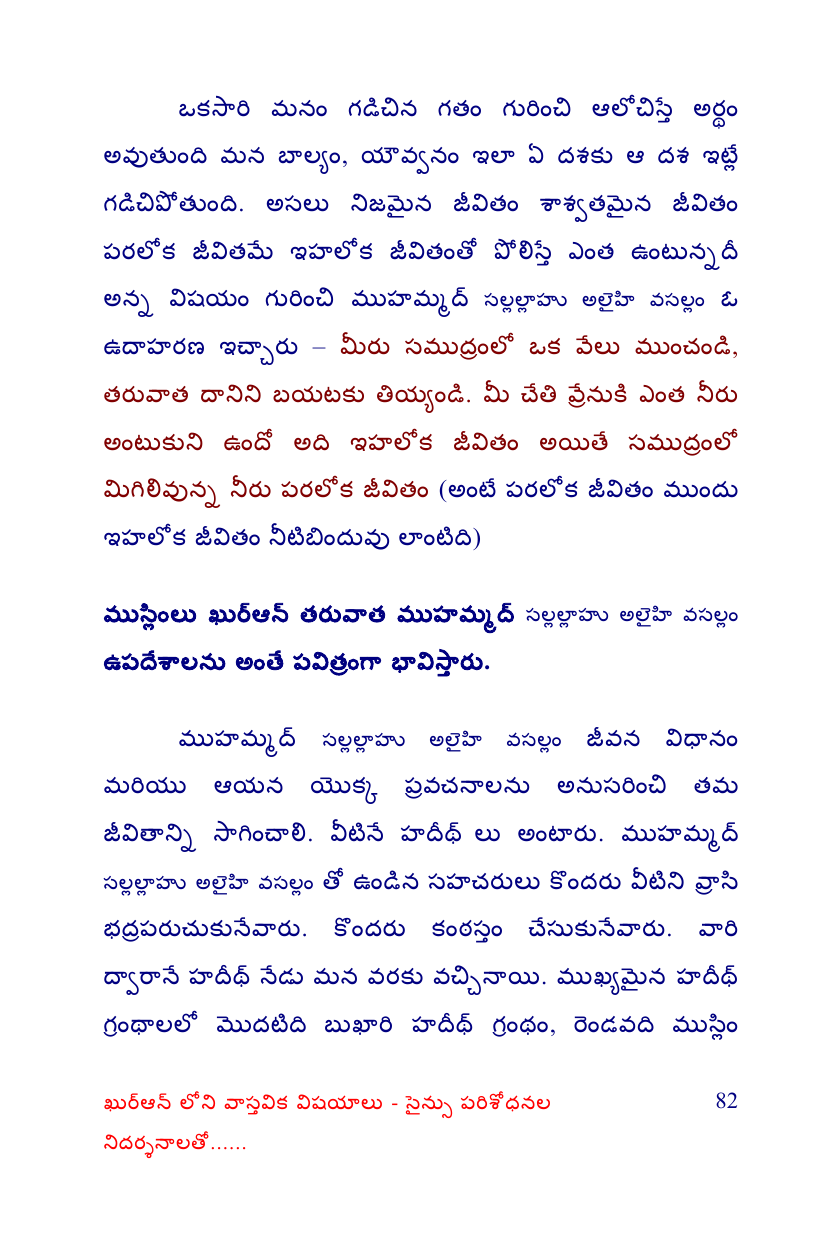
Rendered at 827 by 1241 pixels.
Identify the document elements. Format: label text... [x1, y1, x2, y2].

text ఒకసారి మనం గడిచిన గతం గురించి ఆలోచిస్తే అర్థం అవుతుంది మన బాల్యం, యౌవ్వనం ఇలా ఏ దశకు ఆ దశ ఇట్లే గడిచిపోతుంది. అసలు నిజమైన జీవితం శాశ్వతమైన జీవితం పరలోక జీవితమే ఇహలోక జీవితంతో పోలిస్తే ఎంత ఉంటున్నదీ అన్న విషయం గురించి ముహమ్మద్ సల్లల్లాహు అలైహి వసల్లం ఓ ఉదాహరణ ఇచ్చారు – మీరు సముద్రంలో ఒక వేలు ముంచండి, తరువాత దానిని బయటకు తియ్యండి. మీ చేతి వ్రేనుకి ఎంత నీరు అంటుకుని ఉందో అది ఇహలోక జీవితం అయితే సముద్రంలో మిగిలివున్న నీరు పరలోక జీవితం (అంటే పరలోక జీవితం ముందు ఇహలోక జీవితం నీటిబిందువు లాంటిది) [103, 89, 738, 566]
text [103, 719, 738, 1053]
text ముస్లింలు ఖుర్ఆన్ తరువాత ముహమ్మద్ సల్లల్లాహు అలైహి వసల్లం ఉపదేశాలను అంతే పవిత్రంగా భావిస్తారు. [103, 594, 738, 690]
